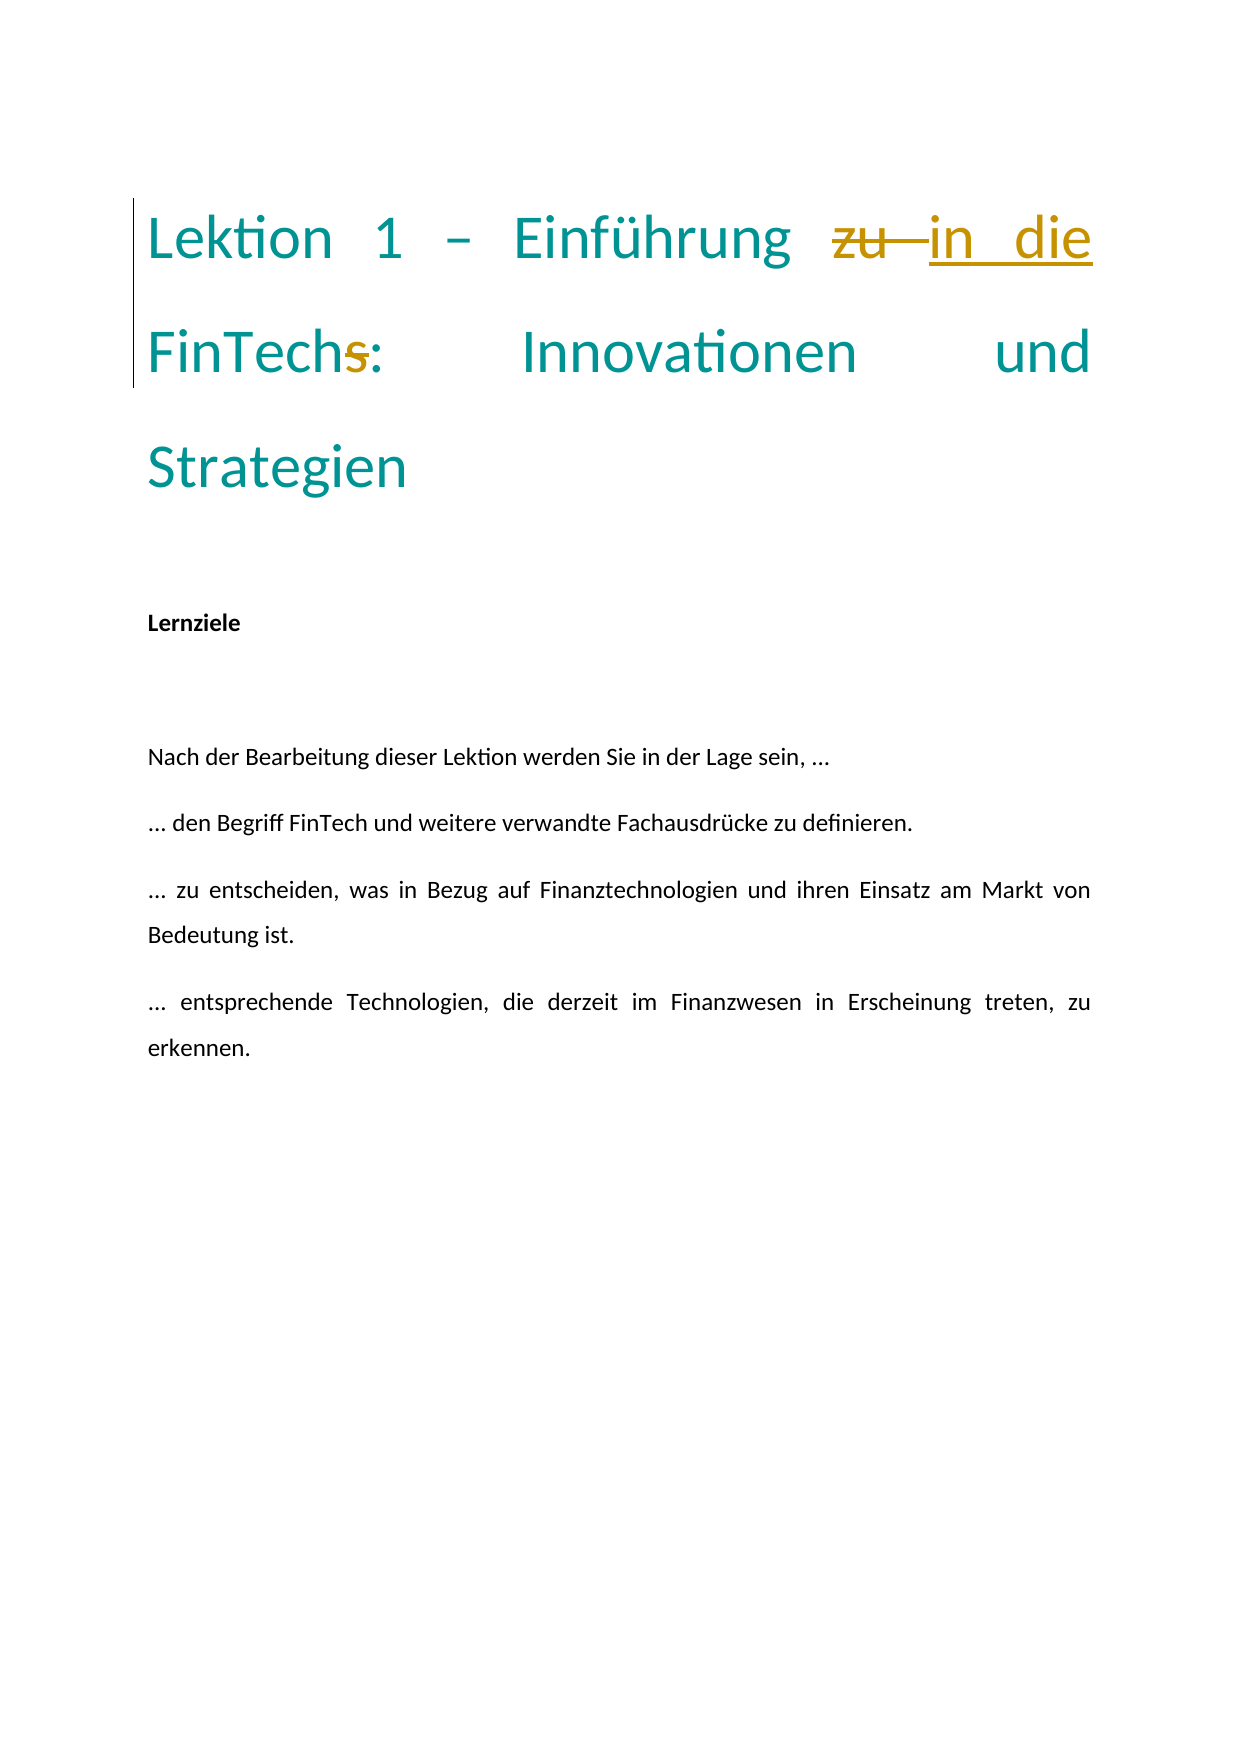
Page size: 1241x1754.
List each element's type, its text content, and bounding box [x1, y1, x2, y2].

text Lernziele [148, 608, 1093, 638]
text ... den Begriff FinTech und weitere verwandte Fachausdrücke zu definieren. [148, 807, 1093, 838]
text Nach der Bearbeitung dieser Lektion werden Sie in der Lage sein, ... [148, 741, 1093, 771]
text ... entsprechende Technologien, die derzeit im Finanzwesen in Erscheinung treten, zu erkennen. [148, 986, 1093, 1062]
subtitle Lektion 1 – Einführung FinTech: Innovationen und Strategien [148, 198, 1093, 503]
text ... zu entscheiden, was in Bezug auf Finanztechnologien und ihren Einsatz am Markt von Bedeutung ist. [148, 874, 1093, 950]
